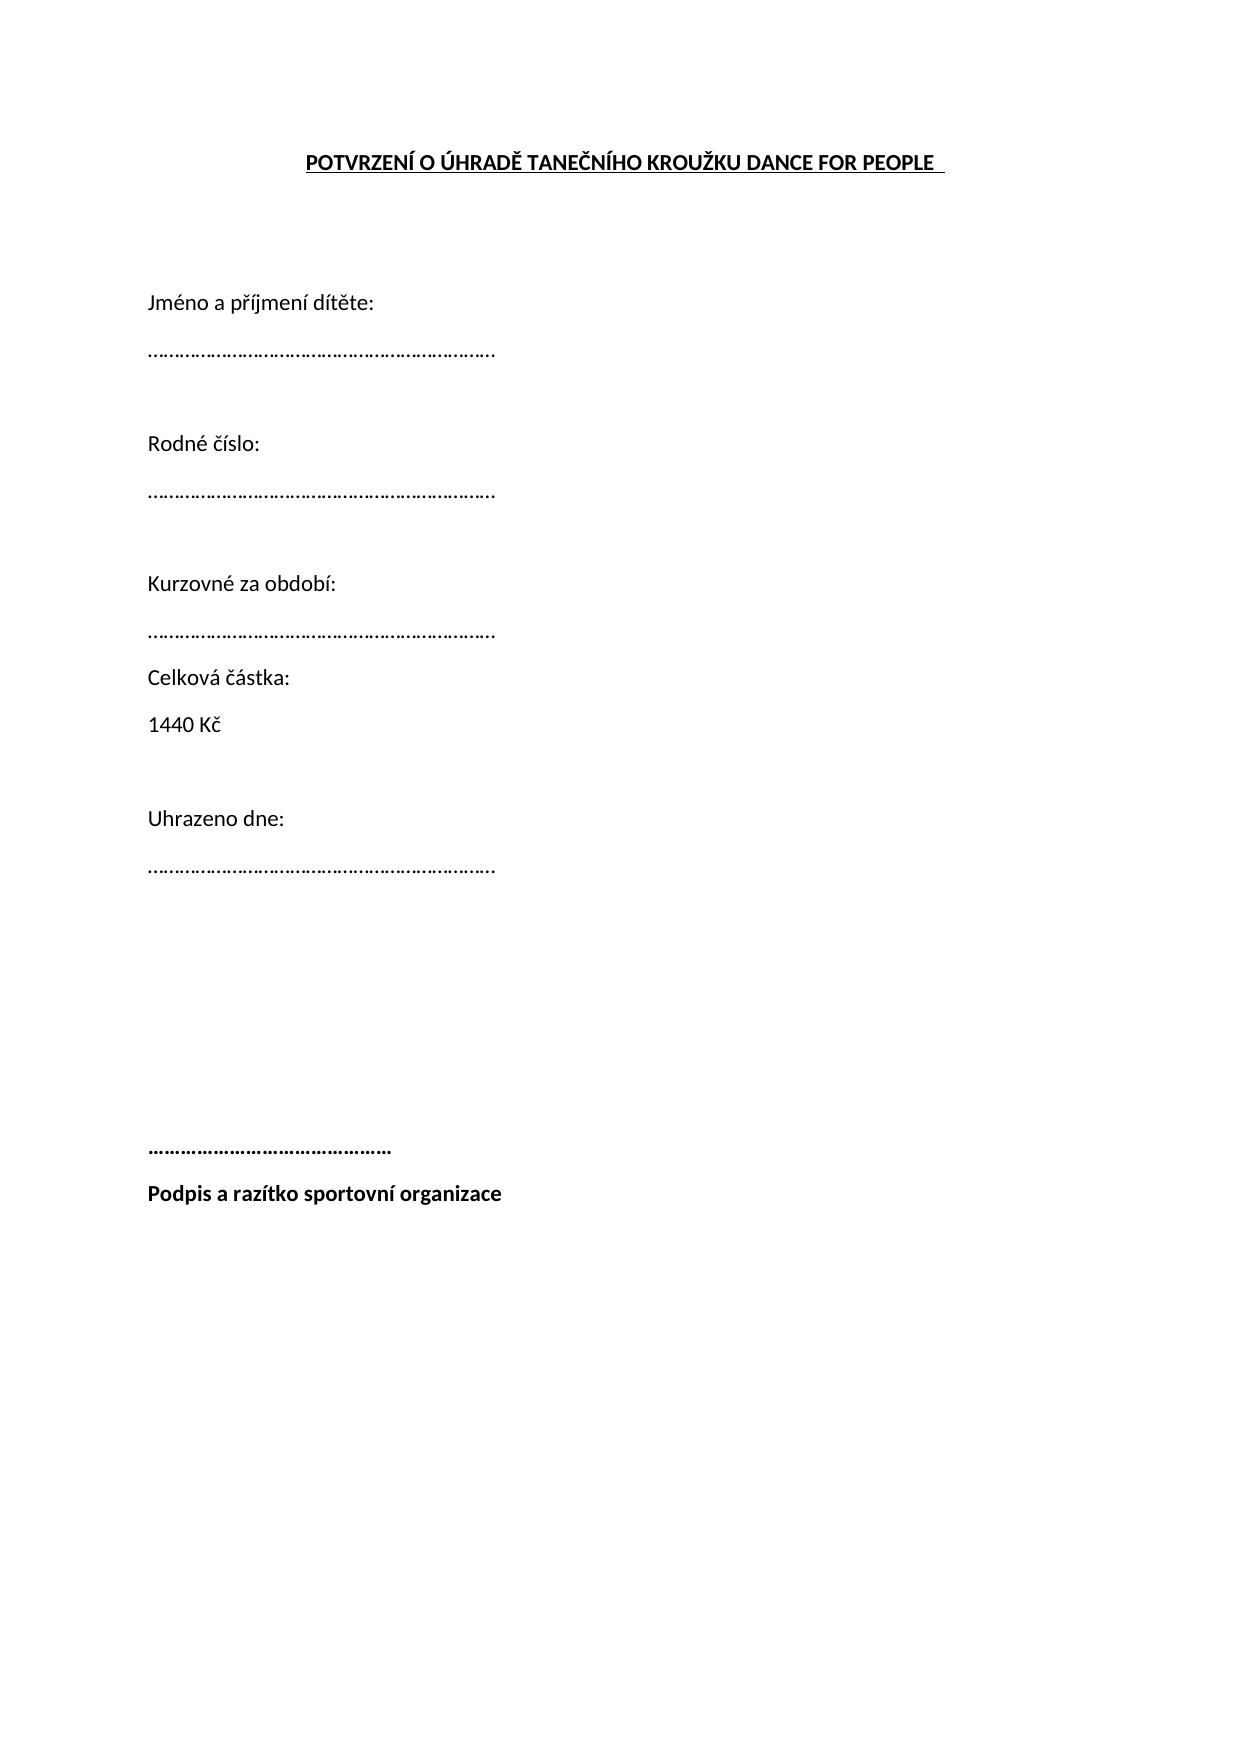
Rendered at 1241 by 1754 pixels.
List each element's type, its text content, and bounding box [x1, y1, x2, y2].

text Uhrazeno dne: [148, 804, 1093, 832]
text POTVRZENÍ O ÚHRADĚ TANEČNÍHO KROUŽKU DANCE FOR PEOPLE [148, 148, 1093, 176]
text Jméno a příjmení dítěte: [148, 288, 1093, 316]
text ………………………………………………………… [148, 335, 1093, 363]
text ………………………………………………………… [148, 616, 1093, 644]
text ………………………………………………………… [148, 476, 1093, 504]
text Rodné číslo: [148, 429, 1093, 457]
text ………………………………………………………… [148, 851, 1093, 879]
text Kurzovné za období: [148, 569, 1093, 597]
text Celková částka: [148, 663, 1093, 691]
text Podpis a razítko sportovní organizace [148, 1179, 1093, 1207]
text 1440 Kč [148, 710, 1093, 738]
text ……………………………………… [148, 1132, 1093, 1160]
